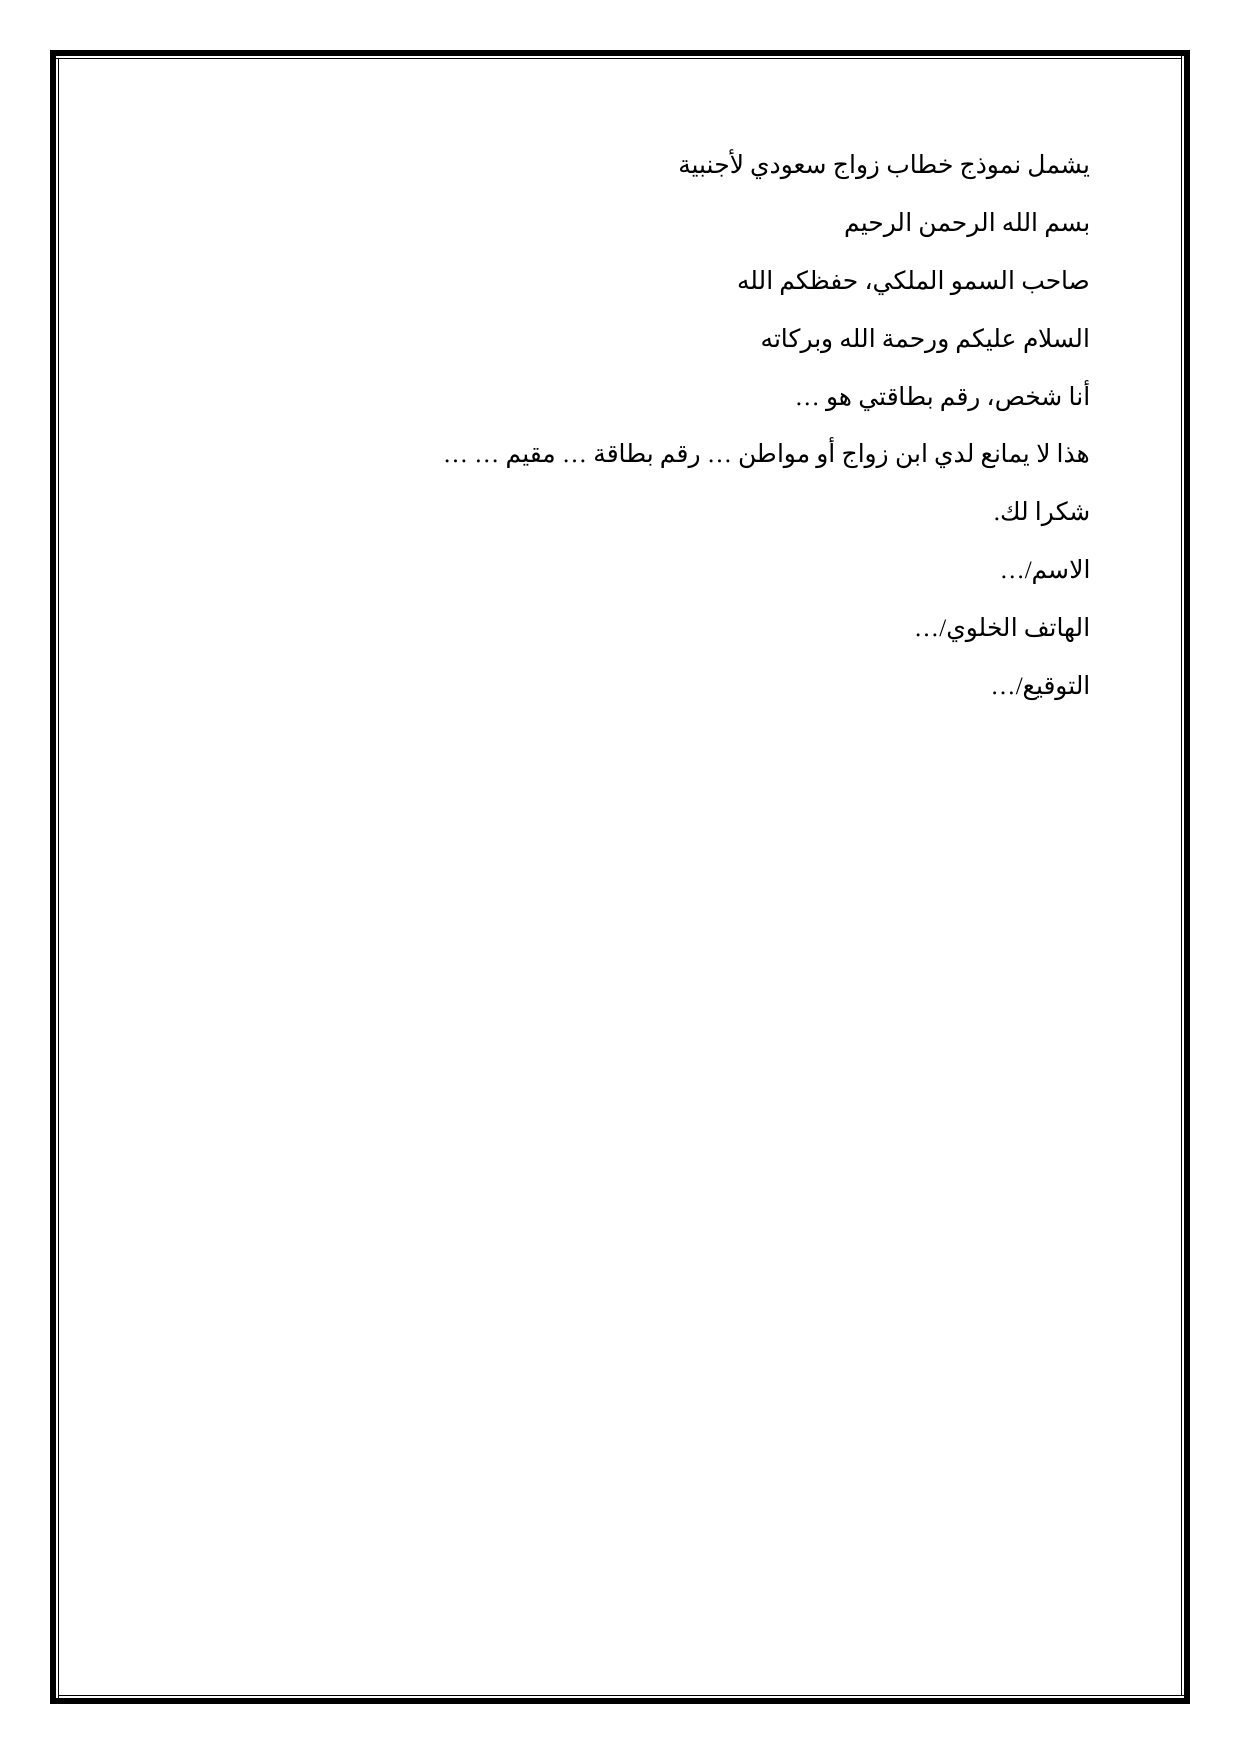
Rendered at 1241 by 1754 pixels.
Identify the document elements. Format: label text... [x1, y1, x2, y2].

text يشمل نموذج خطاب زواج سعودي لأجنبية [150, 150, 1090, 179]
text الاسم/… [150, 555, 1090, 584]
text صاحب السمو الملكي، حفظكم الله [150, 266, 1090, 294]
text الهاتف الخلوي/… [150, 613, 1090, 642]
text بسم الله الرحمن الرحيم [150, 208, 1090, 237]
text هذا لا يمانع لدي ابن زواج أو مواطن … رقم بطاقة … مقيم … … [150, 439, 1090, 468]
text أنا شخص، رقم بطاقتي هو … [150, 382, 1090, 410]
text شكرا لك. [150, 497, 1090, 526]
text التوقيع/… [150, 671, 1090, 700]
text السلام عليكم ورحمة الله وبركاته [150, 324, 1090, 352]
